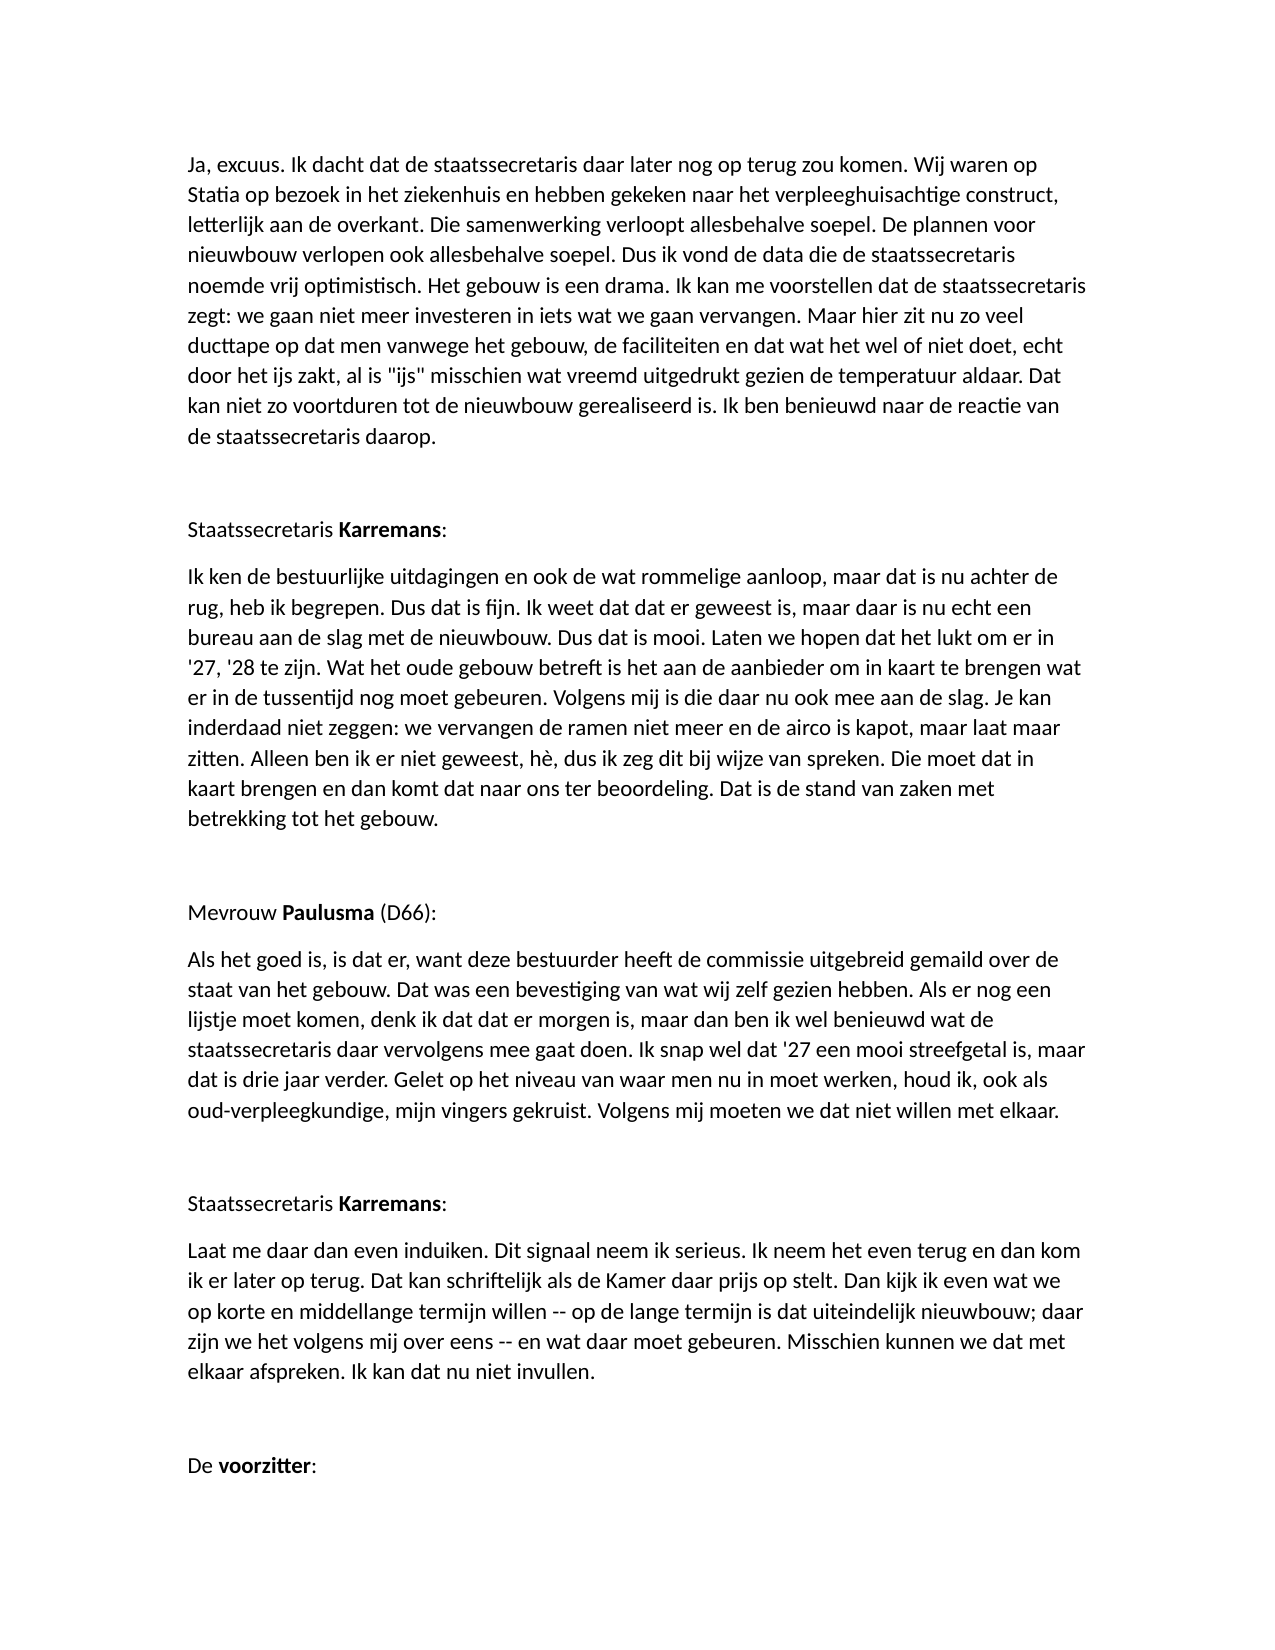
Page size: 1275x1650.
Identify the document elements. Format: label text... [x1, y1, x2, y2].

text Staatssecretaris Karremans: [187, 516, 1087, 544]
text Laat me daar dan even induiken. Dit signaal neem ik serieus. Ik neem het even terug en dan kom ik er later op terug. Dat kan schriftelijk als de Kamer daar prijs op stelt. Dan kijk ik even wat we op korte en middellange termijn willen -- op de lange termijn is dat uiteindelijk nieuwbouw; daar zijn we het volgens mij over eens -- en wat daar moet gebeuren. Misschien kunnen we dat met elkaar afspreken. Ik kan dat nu niet invullen. [187, 1236, 1087, 1385]
text Ik ken de bestuurlijke uitdagingen en ook de wat rommelige aanloop, maar dat is nu achter de rug, heb ik begrepen. Dus dat is fijn. Ik weet dat dat er geweest is, maar daar is nu echt een bureau aan de slag met de nieuwbouw. Dus dat is mooi. Laten we hopen dat het lukt om er in '27, '28 te zijn. Wat het oude gebouw betreft is het aan de aanbieder om in kaart te brengen wat er in de tussentijd nog moet gebeuren. Volgens mij is die daar nu ook mee aan de slag. Je kan inderdaad niet zeggen: we vervangen de ramen niet meer en de airco is kapot, maar laat maar zitten. Alleen ben ik er niet geweest, hè, dus ik zeg dit bij wijze van spreken. Die moet dat in kaart brengen en dan komt dat naar ons ter beoordeling. Dat is de stand van zaken met betrekking tot het gebouw. [187, 562, 1087, 832]
text Als het goed is, is dat er, want deze bestuurder heeft de commissie uitgebreid gemaild over de staat van het gebouw. Dat was een bevestiging van wat wij zelf gezien hebben. Als er nog een lijstje moet komen, denk ik dat dat er morgen is, maar dan ben ik wel benieuwd wat de staatssecretaris daar vervolgens mee gaat doen. Ik snap wel dat '27 een mooi streefgetal is, maar dat is drie jaar verder. Gelet op het niveau van waar men nu in moet werken, houd ik, ook als oud-verpleegkundige, mijn vingers gekruist. Volgens mij moeten we dat niet willen met elkaar. [187, 945, 1087, 1124]
text Staatssecretaris Karremans: [187, 1189, 1087, 1218]
text Mevrouw Paulusma (D66): [187, 898, 1087, 926]
text Ja, excuus. Ik dacht dat de staatssecretaris daar later nog op terug zou komen. Wij waren op Statia op bezoek in het ziekenhuis en hebben gekeken naar het verpleeghuisachtige construct, letterlijk aan de overkant. Die samenwerking verloopt allesbehalve soepel. De plannen voor nieuwbouw verlopen ook allesbehalve soepel. Dus ik vond de data die de staatssecretaris noemde vrij optimistisch. Het gebouw is een drama. Ik kan me voorstellen dat de staatssecretaris zegt: we gaan niet meer investeren in iets wat we gaan vervangen. Maar hier zit nu zo veel ducttape op dat men vanwege het gebouw, de faciliteiten en dat wat het wel of niet doet, echt door het ijs zakt, al is "ijs" misschien wat vreemd uitgedrukt gezien de temperatuur aldaar. Dat kan niet zo voortduren tot de nieuwbouw gerealiseerd is. Ik ben benieuwd naar de reactie van de staatssecretaris daarop. [187, 150, 1087, 450]
text De voorzitter: [187, 1451, 1087, 1479]
